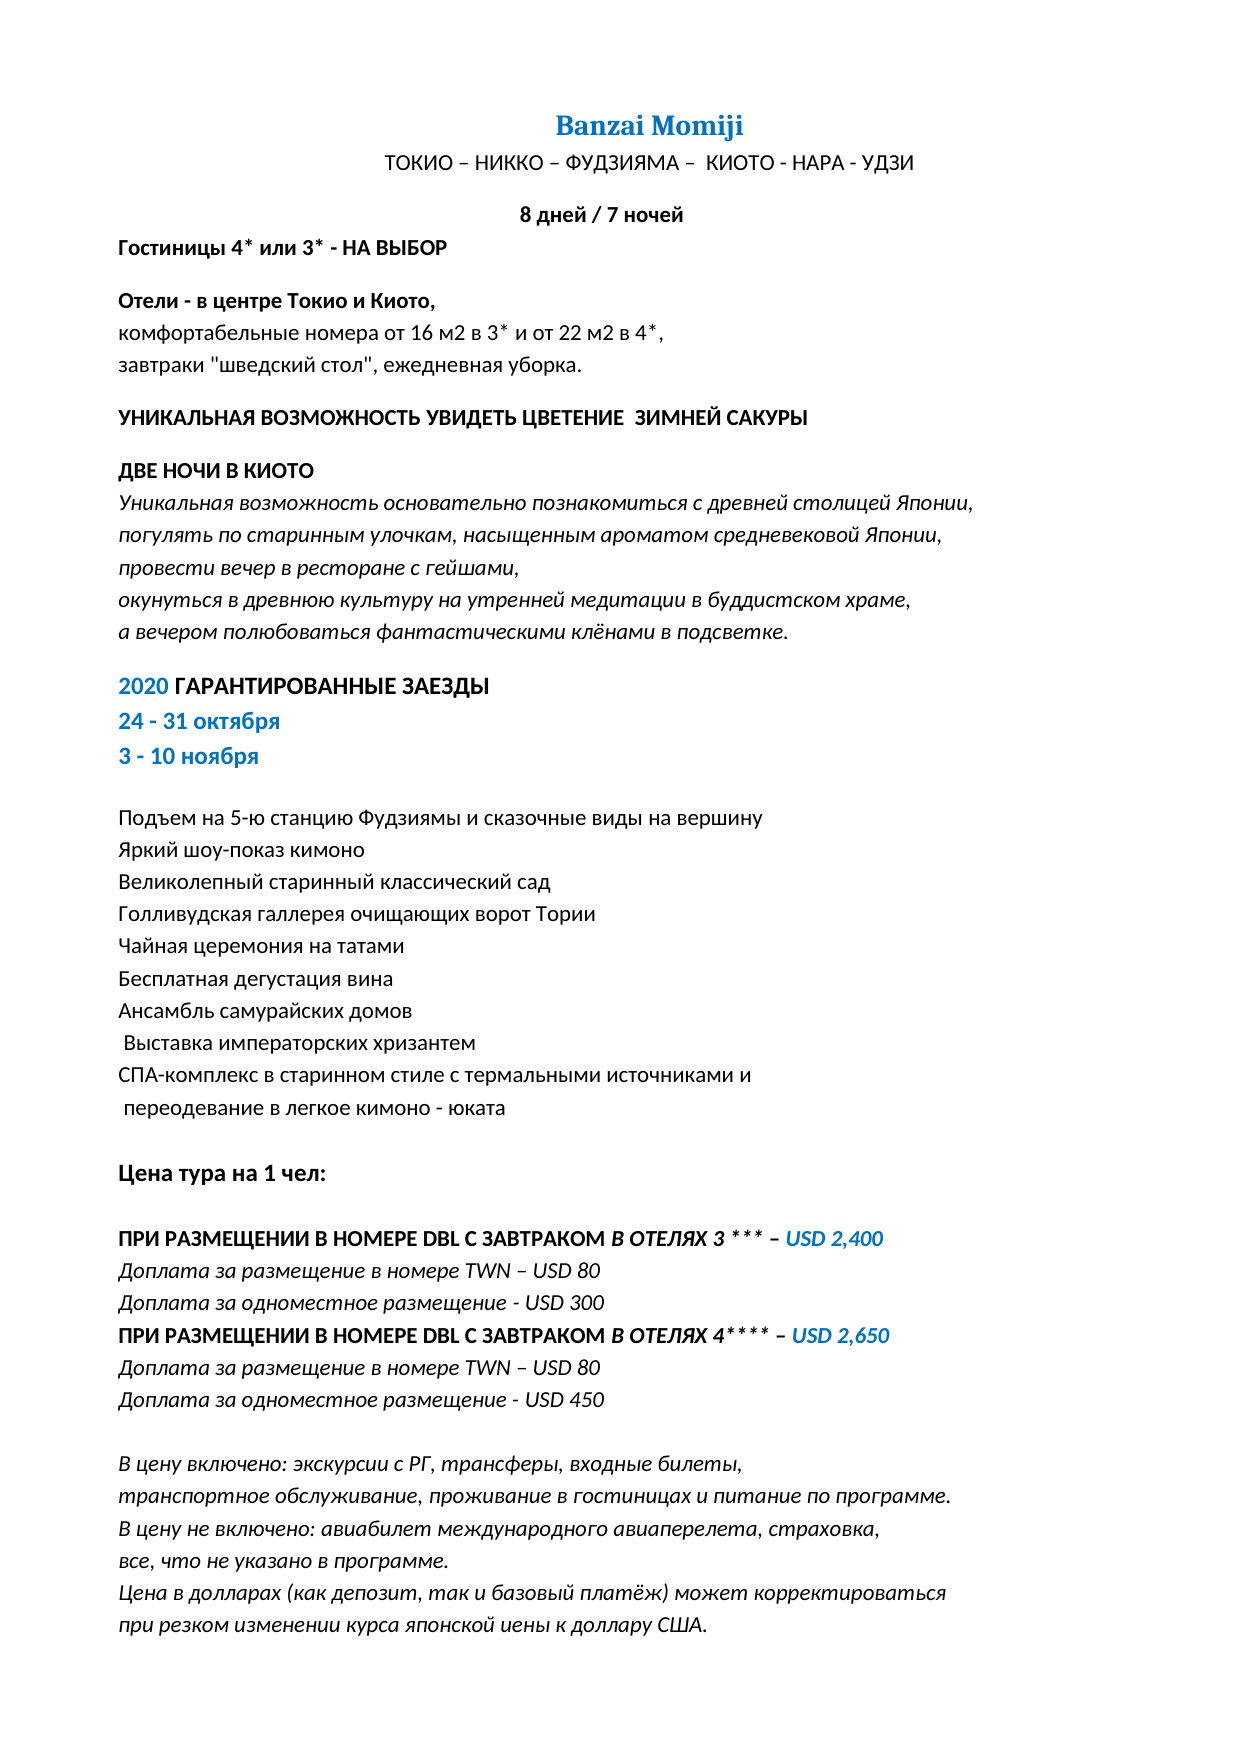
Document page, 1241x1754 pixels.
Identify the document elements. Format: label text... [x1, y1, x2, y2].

text Отели - в центре Токио и Киото, комфортабельные номера от 16 м2 в 3* и от 22 м2 в 4*, завтраки "шведский стол", ежедневная уборка. [118, 286, 1181, 378]
text ДВЕ НОЧИ В КИОТО Уникальная возможность основательно познакомиться с древней столицей Японии, погулять по старинным улочкам, насыщенным ароматом средневековой Японии, провести вечер в ресторане с гейшами, окунуться в древнюю культуру на утренней медитации в буддистском храме, а вечером полюбоваться фантастическими клёнами в подсветке. [118, 456, 1181, 645]
text УНИКАЛЬНАЯ ВОЗМОЖНОСТЬ УВИДЕТЬ ЦВЕТЕНИЕ ЗИМНЕЙ САКУРЫ [118, 403, 1181, 431]
subtitle Banzai Momiji [118, 109, 1181, 143]
text 8 дней / 7 ночей Гостиницы 4* или 3* - НА ВЫБОР [118, 201, 1181, 261]
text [118, 670, 1181, 1671]
text ТОКИО – НИККО – ФУДЗИЯМА – КИОТО - НАРА - УДЗИ [118, 148, 1181, 176]
